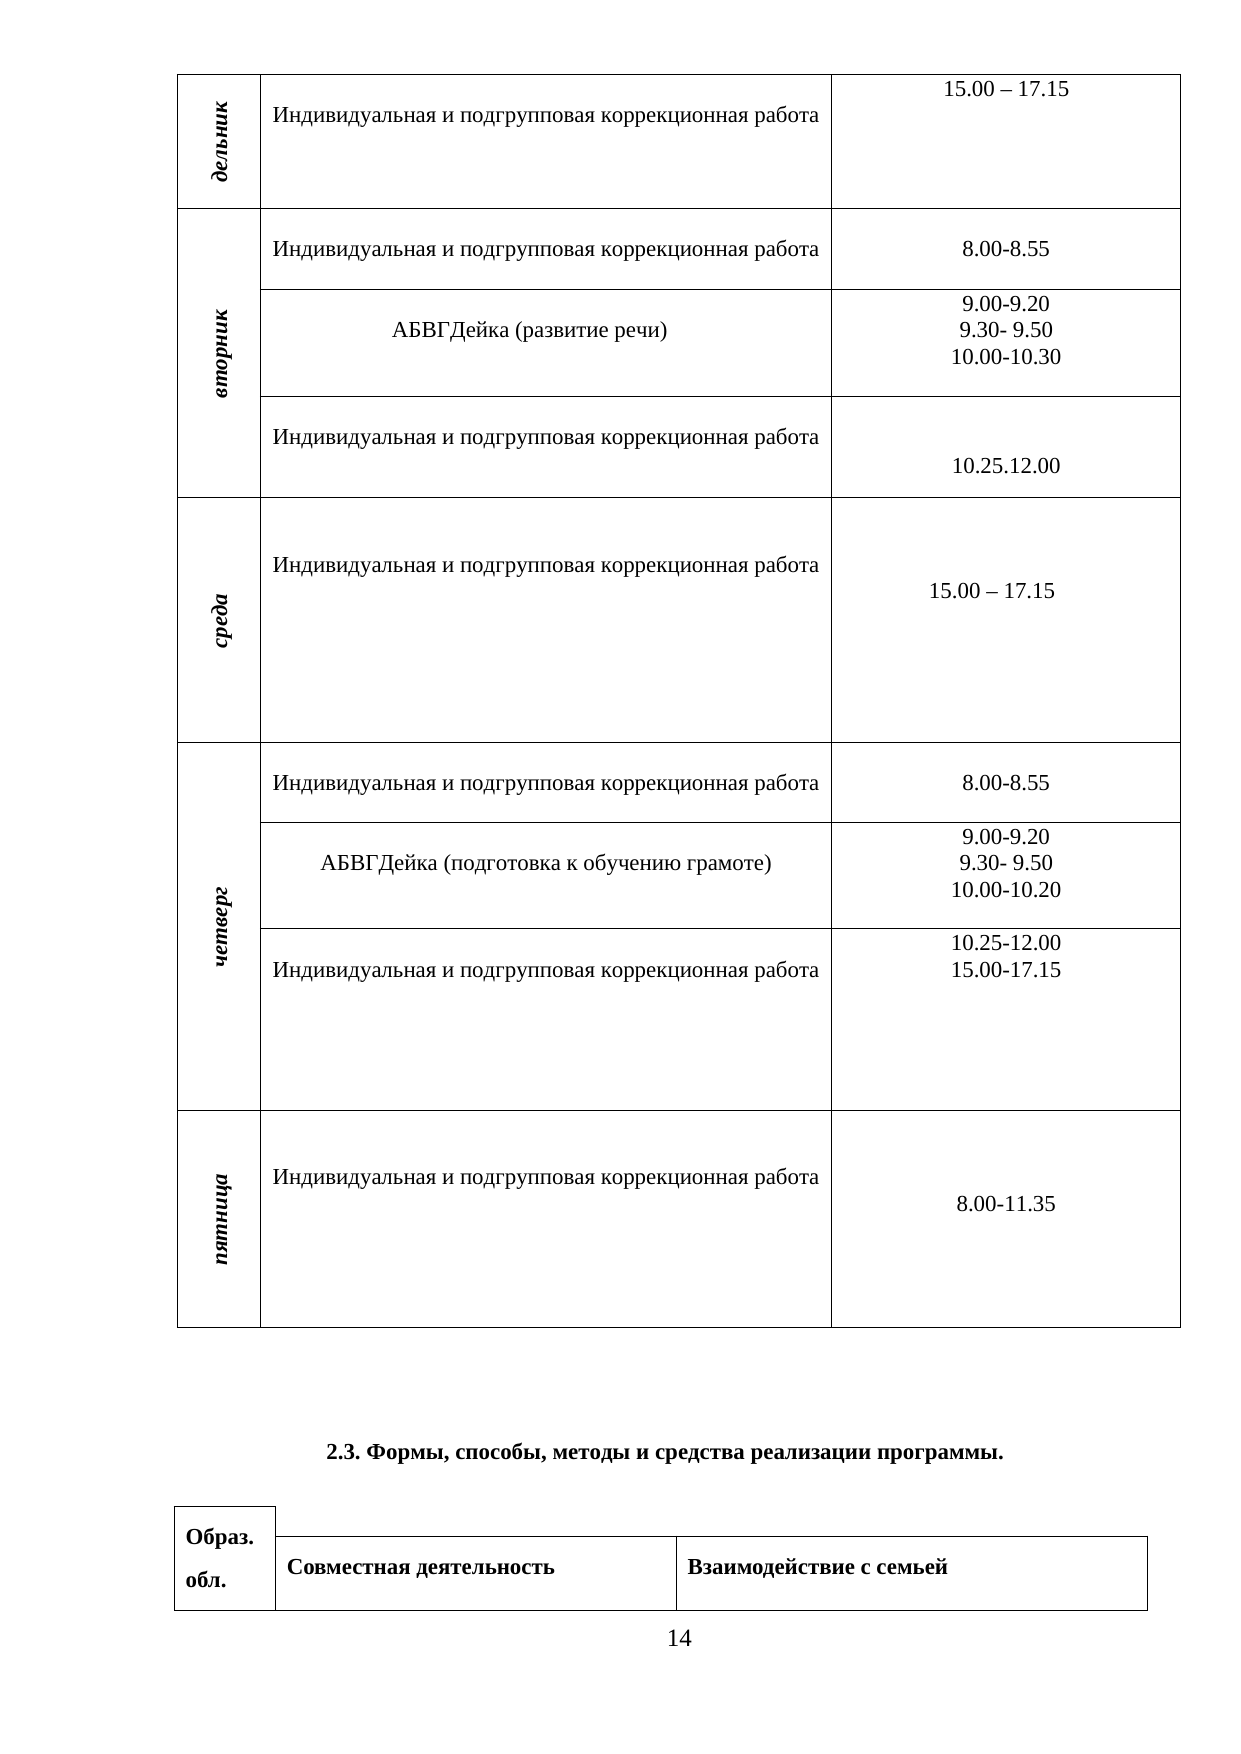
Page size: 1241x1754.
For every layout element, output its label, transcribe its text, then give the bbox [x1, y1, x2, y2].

table_cell Взаимодействие с семьей [677, 1537, 1147, 1610]
table_cell 8.00-8.55 [832, 209, 1180, 289]
table_cell Индивидуальная и подгрупповая коррекционная работа [261, 743, 831, 822]
table_cell АБВГДейка (развитие речи) [261, 290, 831, 396]
table_cell Индивидуальная и подгрупповая коррекционная работа [261, 1111, 831, 1327]
table_cell 15.00 – 17.15 [832, 498, 1180, 714]
table_cell 15.00 – 17.15 [832, 75, 1180, 208]
table_cell [832, 714, 1180, 742]
table_cell Индивидуальная и подгрупповая коррекционная работа [261, 209, 831, 289]
table_header понедельник [178, 75, 260, 208]
table_cell Совместная деятельность [276, 1537, 676, 1610]
table_cell пятница [178, 1111, 260, 1327]
table_cell 8.00-11.35 [832, 1111, 1180, 1327]
table_cell 9.00-9.20 9.30- 9.50 10.00-10.30 [832, 290, 1180, 396]
table_cell среда [178, 498, 260, 742]
table_cell Индивидуальная и подгрупповая коррекционная работа [261, 929, 831, 1109]
table_cell АБВГДейка (подготовка к обучению грамоте) [261, 823, 831, 928]
table_cell Индивидуальная и подгрупповая коррекционная работа [261, 498, 831, 742]
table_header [261, 75, 831, 208]
text 2.3. Формы, способы, методы и средства реализации программы. [177, 1438, 1181, 1465]
table_cell 10.25.12.00 [832, 397, 1180, 497]
table_header Образ. обл. [175, 1507, 275, 1610]
table_cell четверг [178, 743, 260, 1109]
table_cell 10.25-12.00 15.00-17.15 [832, 929, 1180, 1109]
table_cell 9.00-9.20 9.30- 9.50 10.00-10.20 [832, 823, 1180, 928]
table_cell Индивидуальная и подгрупповая коррекционная работа [261, 397, 831, 497]
table_cell 8.00-8.55 [832, 743, 1180, 822]
table_cell вторник [178, 209, 260, 497]
